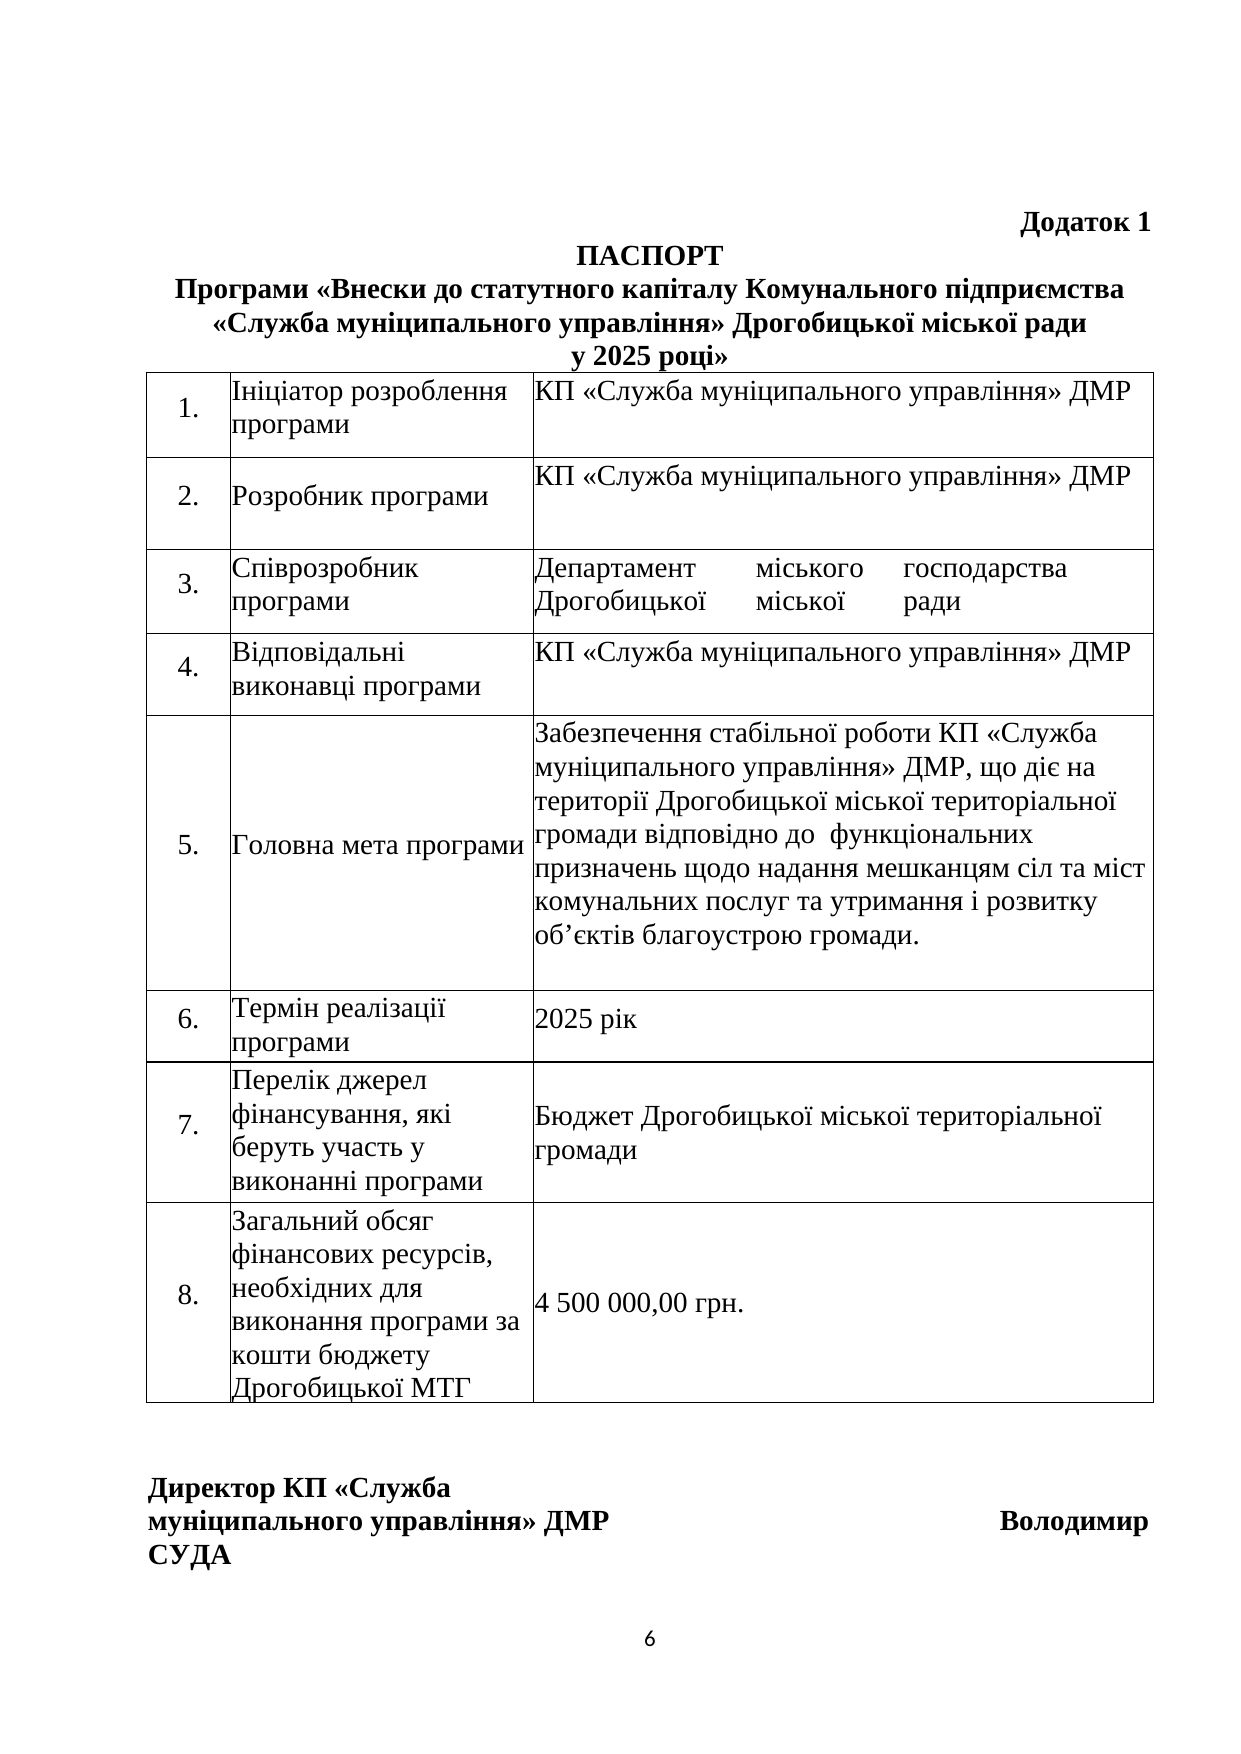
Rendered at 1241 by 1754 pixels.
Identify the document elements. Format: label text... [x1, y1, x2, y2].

table_cell Термін реалізації програми [231, 991, 533, 1061]
table_cell 5. [147, 716, 230, 989]
text муніципального управління» ДМР Володимир СУДА [148, 1503, 1152, 1571]
table_cell Департамент міського господарства Дрогобицької міської ради [534, 550, 1153, 633]
table_cell Відповідальні виконавці програми [231, 634, 533, 714]
table_cell КП «Служба муніципального управління» ДМР [534, 634, 1153, 714]
table_header КП «Служба муніципального управління» ДМР [534, 373, 1153, 457]
table_cell Перелік джерел фінансування, які беруть участь у виконанні програми прграми [231, 1063, 533, 1202]
text «Служба муніципального управління» Дрогобицької міської ради [148, 305, 1152, 338]
text у 2025 році» [148, 338, 1152, 372]
table_header 1. [147, 373, 230, 457]
table_cell Бюджет Дрогобицької міської територіальної громади [534, 1063, 1153, 1202]
table_cell Розробник програми [231, 458, 533, 549]
table_header Ініціатор розроблення програми [231, 373, 533, 457]
table_cell 3. [147, 550, 230, 633]
table_cell Забезпечення стабільної роботи КП «Служба муніципального управління» ДМР, що діє на території Дрогобицької міської територіальної громади відповідно до функціональних призначень щодо надання мешканцям сіл та міст комунальних послуг та утримання і розвитку об’єктів благоустрою громади. [534, 716, 1153, 989]
text Додаток 1 [148, 204, 1152, 238]
table_cell 4 500 000,00 грн. [534, 1203, 1153, 1402]
table_cell Співрозробник програми [231, 550, 533, 633]
text ПАСПОРТ [148, 238, 1152, 271]
table_cell Загальний обсяг фінансових ресурсів, необхідних для виконання програми за кошти бюджету Дрогобицької МТГ [231, 1203, 533, 1402]
table_cell 2. [147, 458, 230, 549]
table_cell 4. [147, 634, 230, 714]
table_cell 6. [147, 991, 230, 1061]
table_cell 8. [147, 1203, 230, 1402]
table_cell Головна мета програми [231, 716, 533, 989]
text Директор КП «Служба [148, 1470, 1152, 1503]
table_cell 7. [147, 1063, 230, 1202]
table_cell 2025 рік [534, 991, 1153, 1061]
text Програми «Внески до статутного капіталу Комунального підприємства [148, 271, 1152, 305]
table_cell КП «Служба муніципального управління» ДМР [534, 458, 1153, 549]
